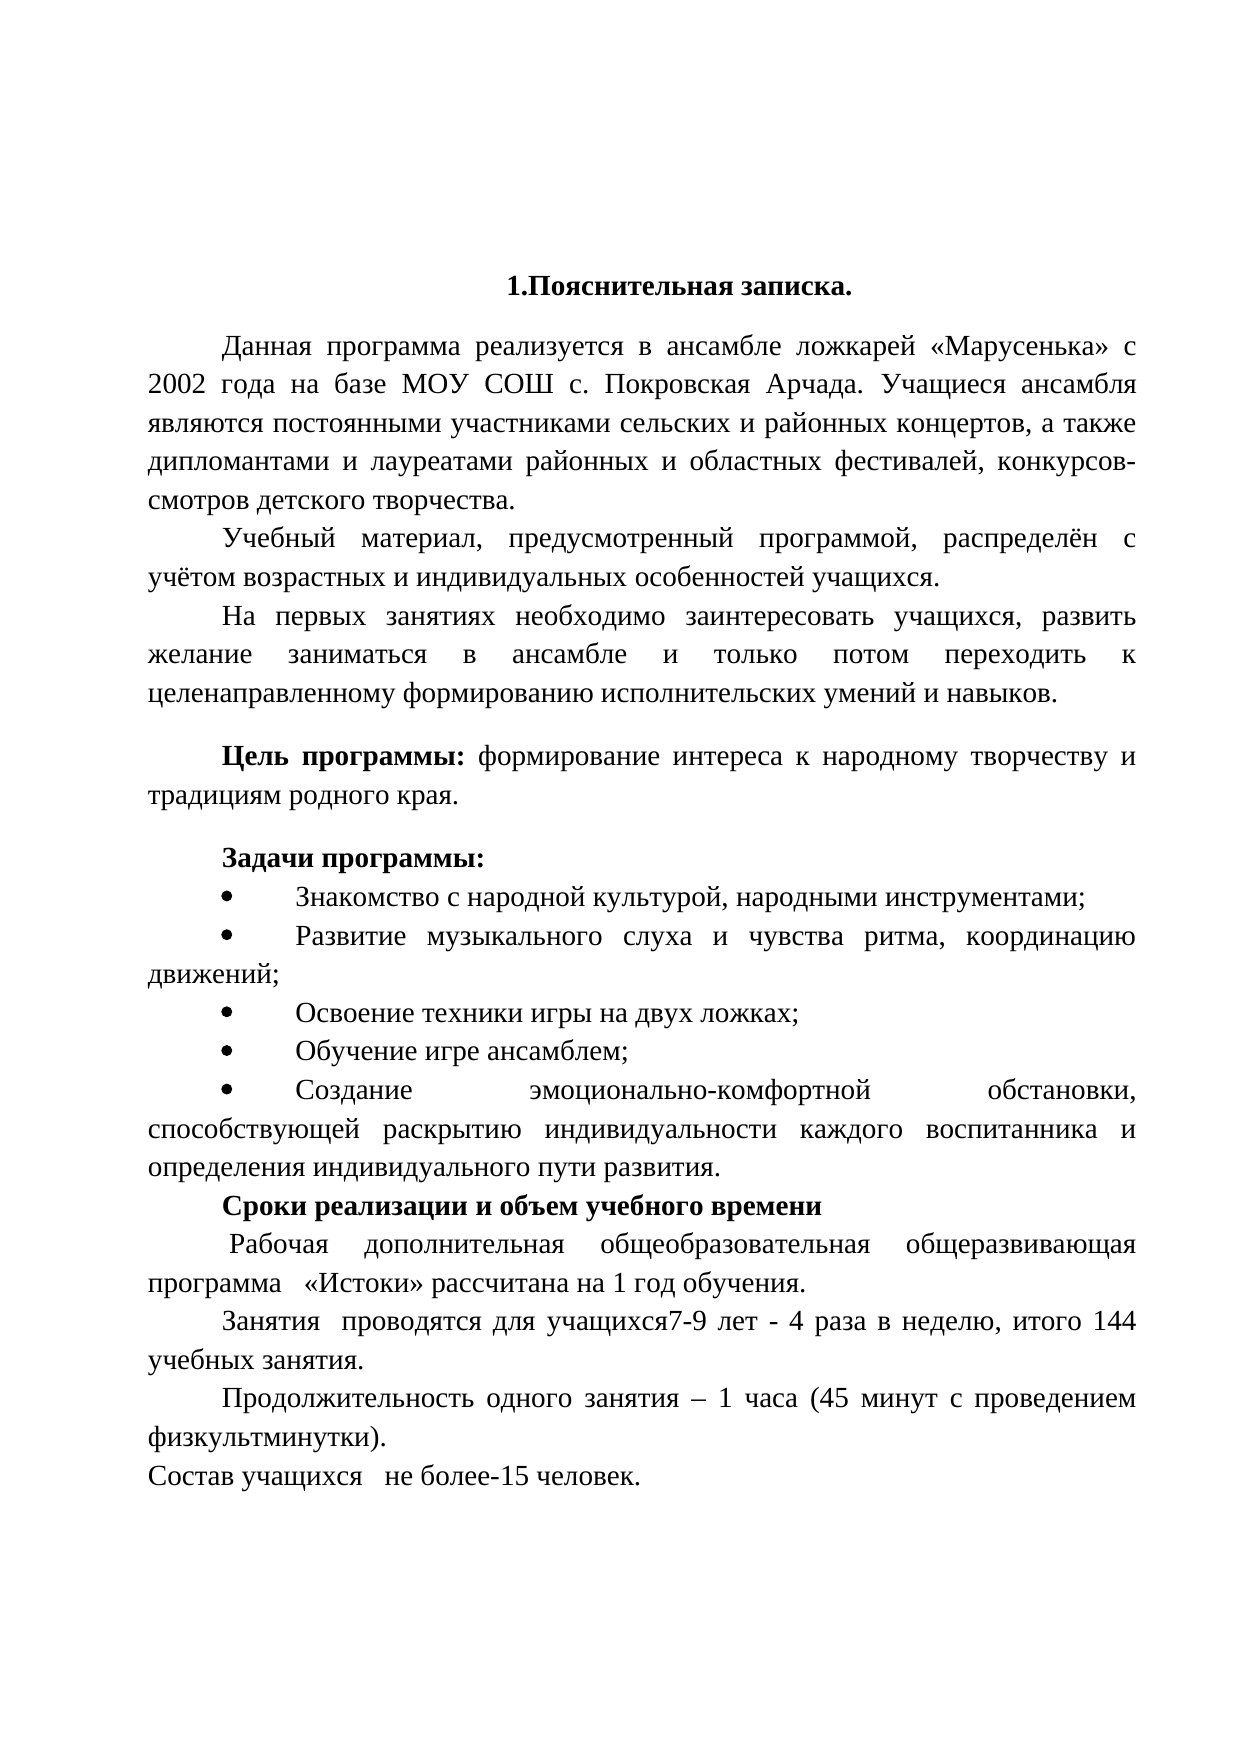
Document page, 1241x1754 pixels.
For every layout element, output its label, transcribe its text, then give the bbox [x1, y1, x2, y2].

text Учебный материал, предусмотренный программой, распределён с учётом возрастных и индивидуальных особенностей учащихся. [148, 521, 1137, 593]
text 1.Пояснительная записка. [148, 268, 1137, 302]
text Задачи программы: [148, 840, 1137, 874]
text Сроки реализации и объем учебного времени [222, 1188, 1137, 1221]
text На первых занятиях необходимо заинтересовать учащихся, развить желание заниматься в ансамбле и только потом переходить к целенаправленному формированию исполнительских умений и навыков. [148, 598, 1137, 708]
list Освоение техники игры на двух ложках; [148, 995, 1137, 1028]
list Развитие музыкального слуха и чувства ритма, координацию движений; [148, 918, 1137, 990]
list Обучение игре ансамблем; [148, 1033, 1137, 1067]
text Продолжительность одного занятия – 1 часа (45 минут с проведением физкультминутки). Состав учащихся не более-15 человек. [148, 1381, 1137, 1491]
text Рабочая дополнительная общеобразовательная общеразвивающая программа «Истоки» рассчитана на 1 год обучения. [148, 1226, 1137, 1298]
text Цель программы: формирование интереса к народному творчеству и традициям родного края. [148, 738, 1137, 810]
list Создание эмоционально-комфортной обстановки, способствующей раскрытию индивидуальности каждого воспитанника и определения индивидуального пути развития. [148, 1072, 1137, 1183]
list Знакомство с народной культурой, народными инструментами; [148, 879, 1137, 913]
text Данная программа реализуется в ансамбле ложкарей «Марусенька» с 2002 года на базе МОУ СОШ с. Покровская Арчада. Учащиеся ансамбля являются постоянными участниками сельских и районных концертов, а также дипломантами и лауреатами районных и областных фестивалей, конкурсов-смотров детского творчества. [148, 328, 1137, 516]
text Занятия проводятся для учащихся7-9 лет - 4 раза в неделю, итого 144 учебных занятия. [148, 1303, 1137, 1376]
